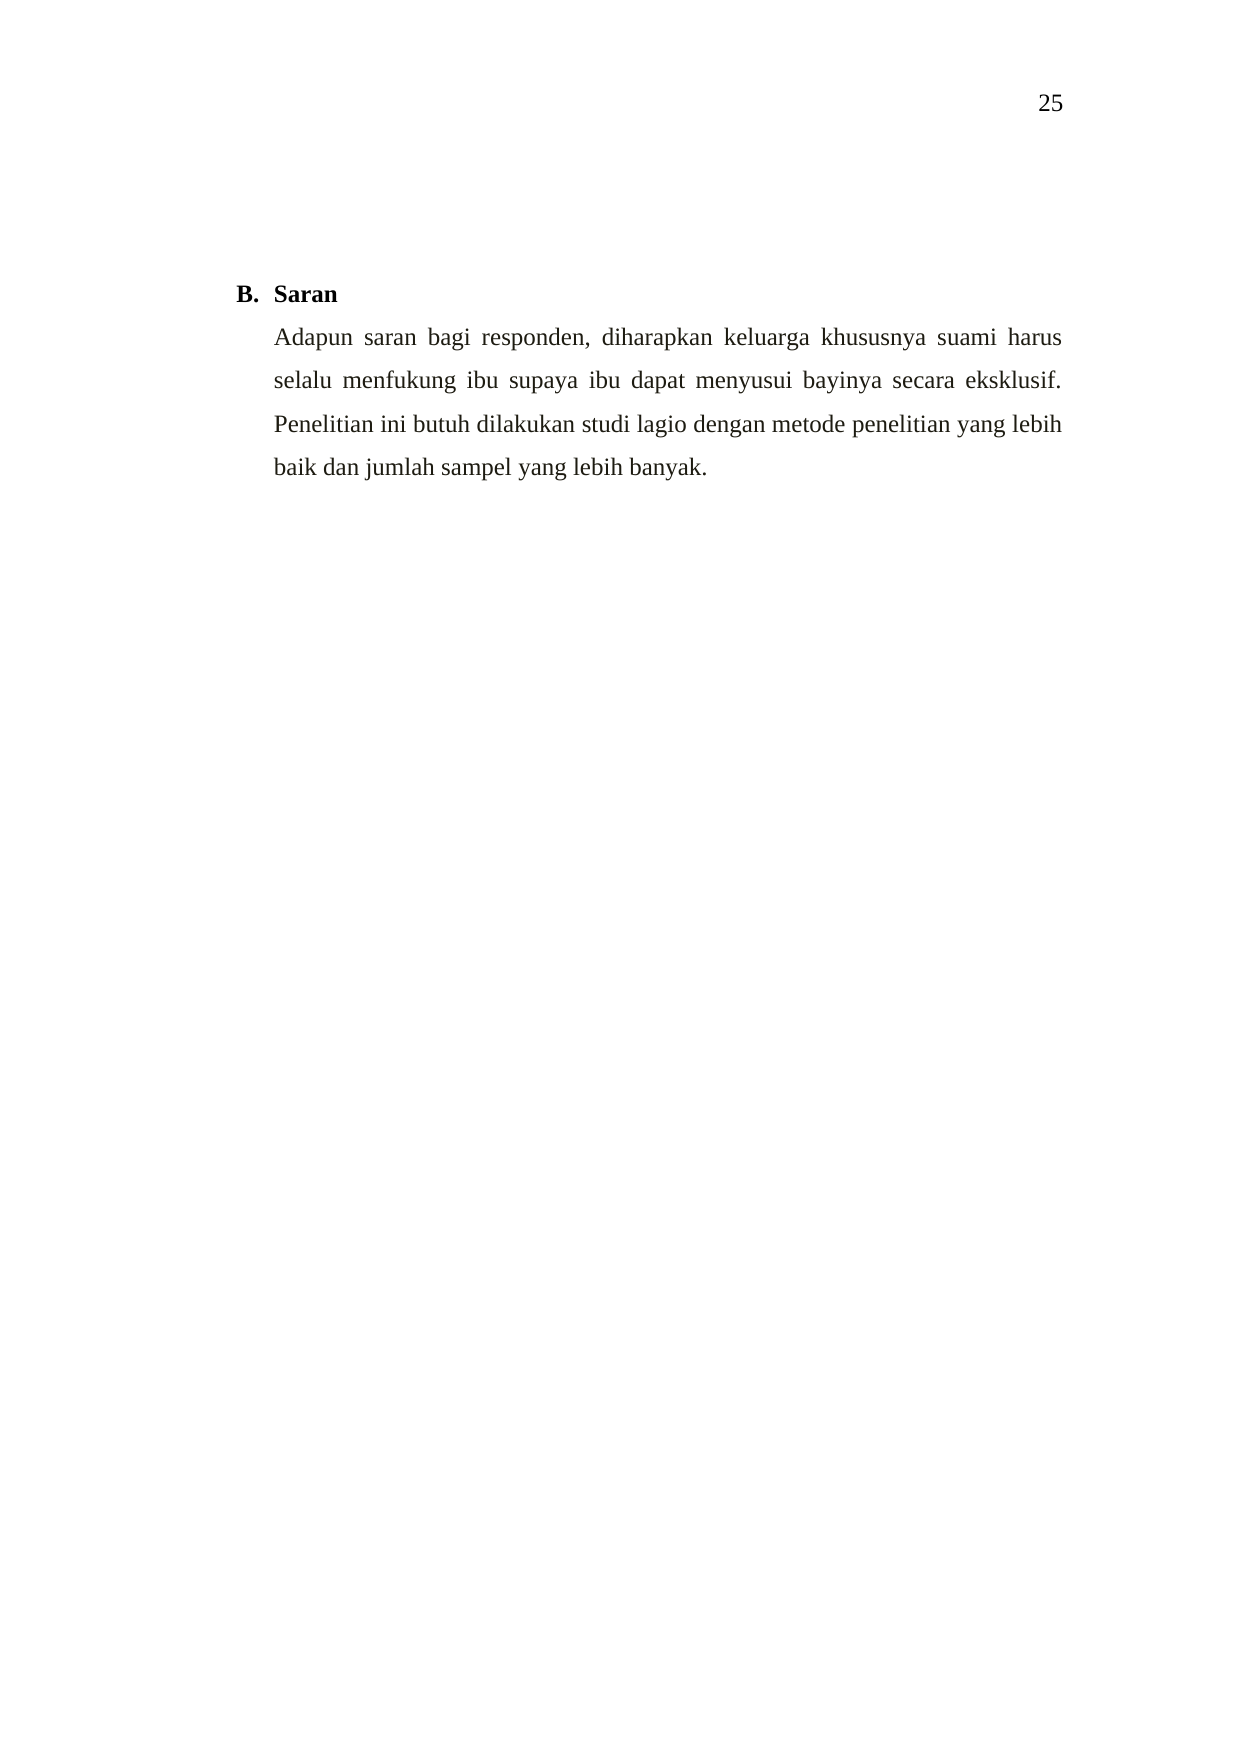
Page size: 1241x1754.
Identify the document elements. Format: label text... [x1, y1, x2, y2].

list Saran [236, 279, 1063, 308]
list Adapun saran bagi responden, diharapkan keluarga khususnya suami harus selalu menfukung ibu supaya ibu dapat menyusui bayinya secara eksklusif. Penelitian ini butuh dilakukan studi lagio dengan metode penelitian yang lebih baik dan jumlah sampel yang lebih banyak. [274, 322, 1063, 481]
